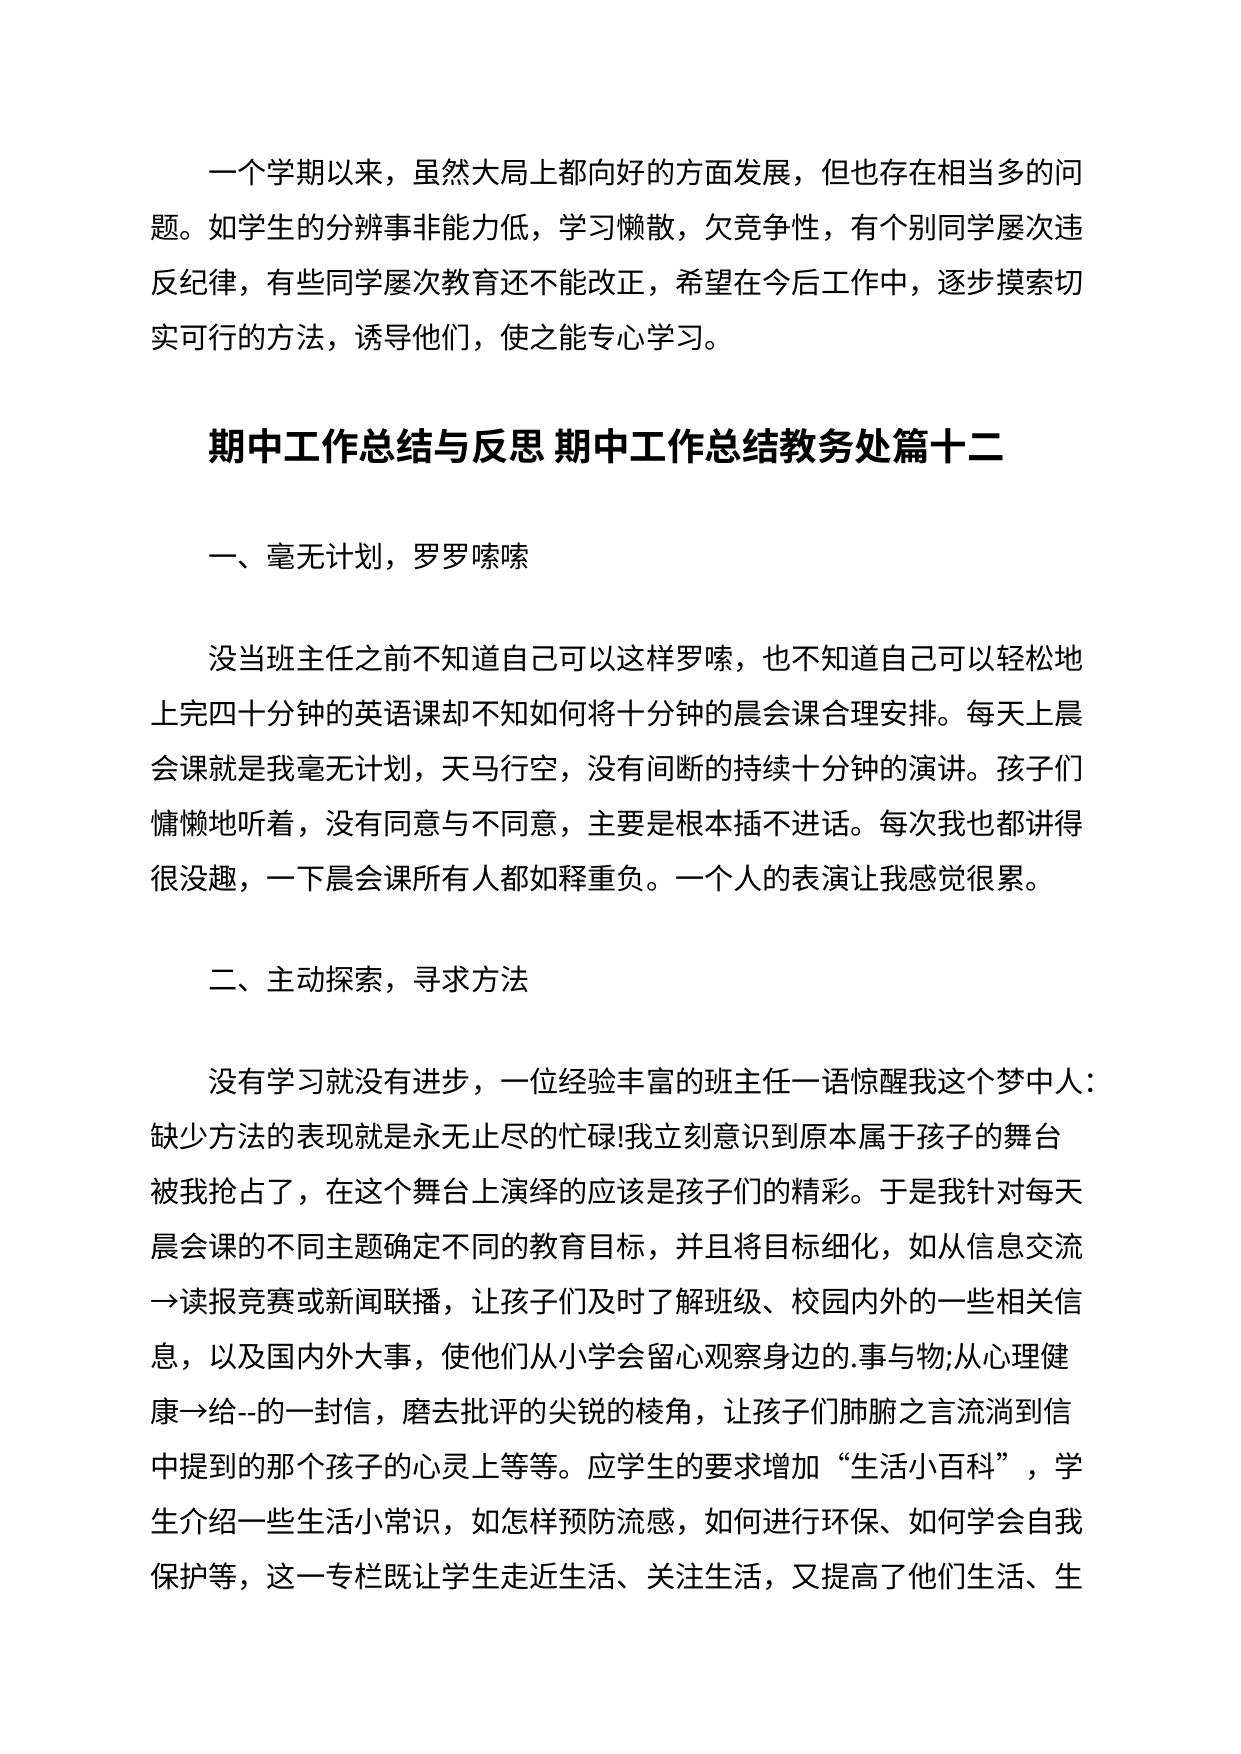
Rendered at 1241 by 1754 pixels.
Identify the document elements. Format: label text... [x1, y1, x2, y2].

text 二、主动探索，寻求方法 [150, 957, 1090, 999]
text 期中工作总结与反思 期中工作总结教务处篇十二 [150, 416, 1090, 471]
text 没当班主任之前不知道自己可以这样罗嗦，也不知道自己可以轻松地上完四十分钟的英语课却不知如何将十分钟的晨会课合理安排。每天上晨会课就是我毫无计划，天马行空，没有间断的持续十分钟的演讲。孩子们慵懒地听着，没有同意与不同意，主要是根本插不进话。每次我也都讲得很没趣，一下晨会课所有人都如释重负。一个人的表演让我感觉很累。 [150, 636, 1090, 897]
text 一、毫无计划，罗罗嗦嗦 [150, 534, 1090, 576]
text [150, 1059, 1090, 1595]
text 一个学期以来，虽然大局上都向好的方面发展，但也存在相当多的问题。如学生的分辨事非能力低，学习懒散，欠竞争性，有个别同学屡次违反纪律，有些同学屡次教育还不能改正，希望在今后工作中，逐步摸索切实可行的方法，诱导他们，使之能专心学习。 [150, 150, 1090, 357]
